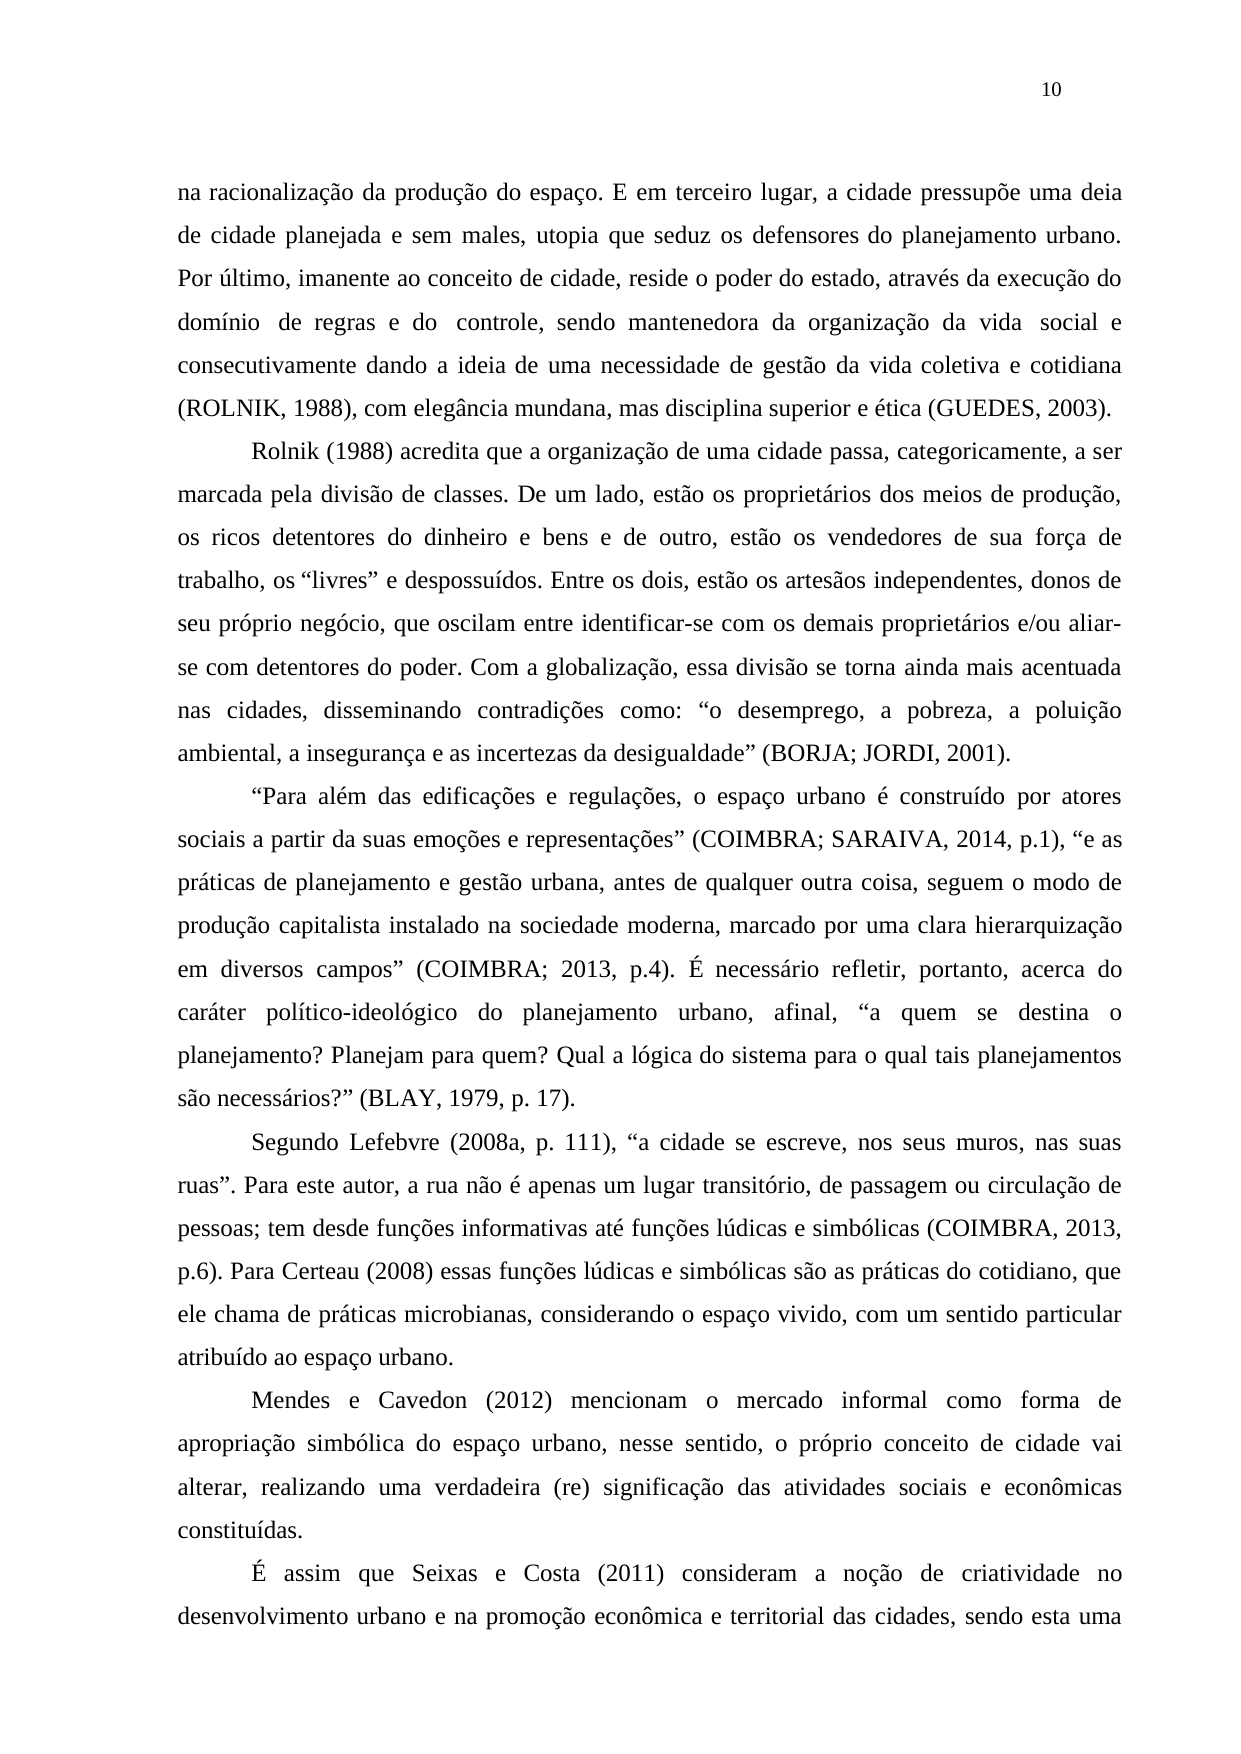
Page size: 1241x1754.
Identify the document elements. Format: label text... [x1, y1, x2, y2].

text Segundo Lefebvre (2008a, p. 111), “a cidade se escreve, nos seus muros, nas suas ruas”. Para este autor, a rua não é apenas um lugar transitório, de passagem ou circulação de pessoas; tem desde funções informativas até funções lúdicas e simbólicas (COIMBRA, 2013, p.6). Para Certeau (2008) essas funções lúdicas e simbólicas são as práticas do cotidiano, que ele chama de práticas microbianas, considerando o espaço vivido, com um sentido particular atribuído ao espaço urbano. [177, 1127, 1122, 1371]
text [177, 177, 1122, 422]
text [177, 1558, 1122, 1630]
text Rolnik (1988) acredita que a organização de uma cidade passa, categoricamente, a ser marcada pela divisão de classes. De um lado, estão os proprietários dos meios de produção, os ricos detentores do dinheiro e bens e de outro, estão os vendedores de sua força de trabalho, os “livres” e despossuídos. Entre os dois, estão os artesãos independentes, donos de seu próprio negócio, que oscilam entre identificar-se com os demais proprietários e/ou aliar- se com detentores do poder. Com a globalização, essa divisão se torna ainda mais acentuada nas cidades, disseminando contradições como: “o desemprego, a pobreza, a poluição ambiental, a insegurança e as incertezas da desigualdade” (BORJA; JORDI, 2001). [177, 436, 1122, 767]
text “Para além das edificações e regulações, o espaço urbano é construído por atores sociais a partir da suas emoções e representações” (COIMBRA; SARAIVA, 2014, p.1), “e as práticas de planejamento e gestão urbana, antes de qualquer outra coisa, seguem o modo de produção capitalista instalado na sociedade moderna, marcado por uma clara hierarquização em diversos campos” (COIMBRA; 2013, p.4). É necessário refletir, portanto, acerca do caráter político-ideológico do planejamento urbano, afinal, “a quem se destina o planejamento? Planejam para quem? Qual a lógica do sistema para o qual tais planejamentos são necessários?” (BLAY, 1979, p. 17). [177, 781, 1122, 1112]
text Mendes e Cavedon (2012) mencionam o mercado informal como forma de apropriação simbólica do espaço urbano, nesse sentido, o próprio conceito de cidade vai alterar, realizando uma verdadeira (re) significação das atividades sociais e econômicas constituídas. [177, 1385, 1122, 1543]
